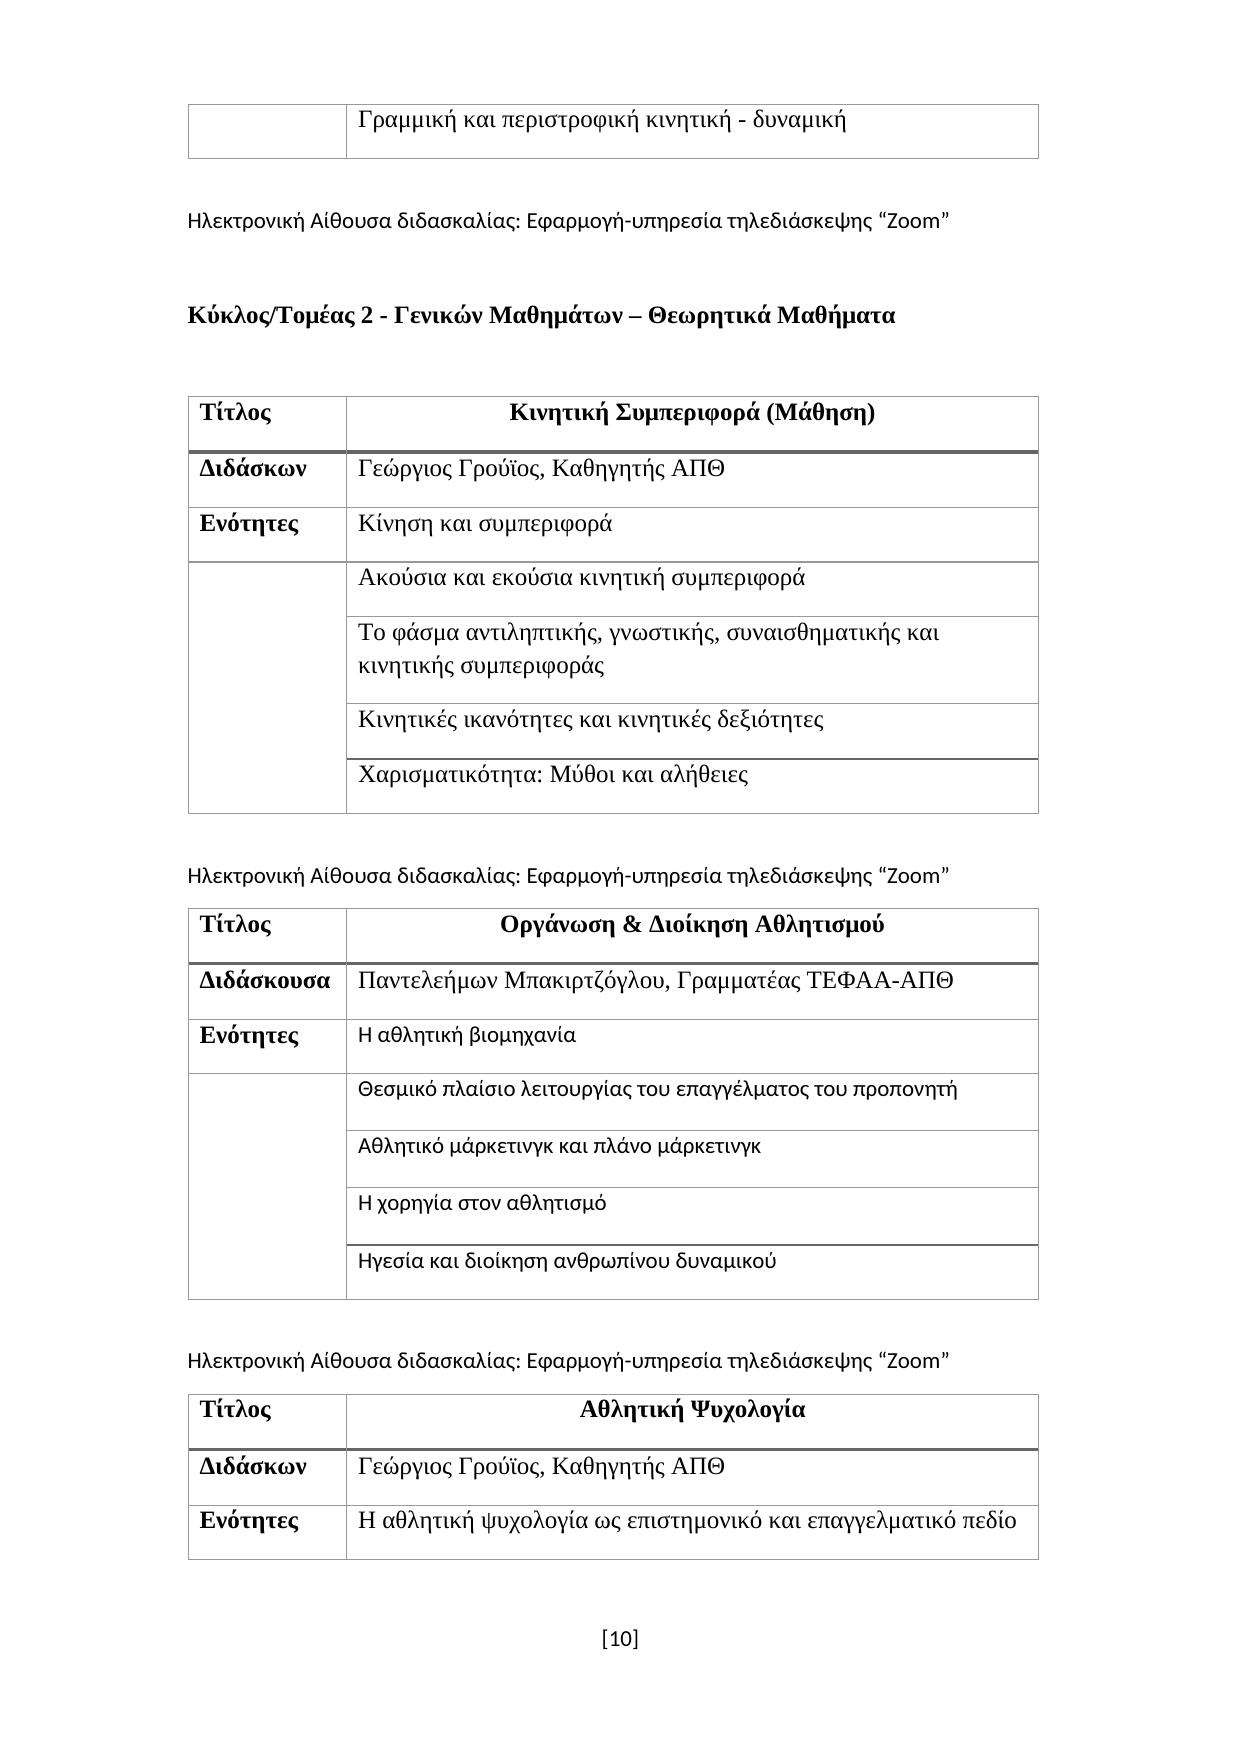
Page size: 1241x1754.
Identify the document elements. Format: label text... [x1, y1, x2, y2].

table_header Τίτλος [189, 909, 346, 962]
table_cell Διδάσκων [189, 454, 346, 507]
table_cell Η χορηγία στον αθλητισμό [347, 1188, 1038, 1244]
table_cell Παντελεήμων Μπακιρτζόγλου, Γραμματέας ΤΕΦΑΑ-ΑΠΘ [347, 965, 1038, 1019]
table_header Τίτλος [189, 397, 346, 450]
table_cell Κίνηση και συμπεριφορά [347, 508, 1038, 561]
table_cell Ενότητες [189, 1020, 346, 1073]
table_cell Ενότητες [189, 1506, 346, 1559]
table_cell Ακούσια και εκούσια κινητική συμπεριφορά [347, 563, 1038, 616]
table_cell Ενότητες [189, 508, 346, 561]
table_cell Διδάσκουσα [189, 965, 346, 1019]
text Ηλεκτρονική Αίθουσα διδασκαλίας: Εφαρμογή-υπηρεσία τηλεδιάσκεψης “Zoom” [187, 861, 1053, 889]
table_cell Κινητικές ικανότητες και κινητικές δεξιότητες [347, 704, 1038, 758]
table_header Τίτλος [189, 1395, 346, 1448]
table_cell Θεσμικό πλαίσιο λειτουργίας του επαγγέλματος του προπονητή [347, 1074, 1038, 1130]
table_header Αθλητική Ψυχολογία [347, 1395, 1038, 1448]
table_cell Η αθλητική ψυχολογία ως επιστημονικό και επαγγελματικό πεδίο [347, 1506, 1038, 1559]
table_cell [189, 1074, 346, 1299]
table_cell Αθλητικό μάρκετινγκ και πλάνο μάρκετινγκ [347, 1131, 1038, 1187]
table_cell Γεώργιος Γρούϊος, Καθηγητής ΑΠΘ [347, 454, 1038, 507]
text Κύκλος/Τομέας 2 - Γενικών Μαθημάτων – Θεωρητικά Μαθήματα [187, 300, 1053, 329]
text Ηλεκτρονική Αίθουσα διδασκαλίας: Εφαρμογή-υπηρεσία τηλεδιάσκεψης “Zoom” [187, 1347, 1053, 1374]
table_cell Ηγεσία και διοίκηση ανθρωπίνου δυναμικού [347, 1246, 1038, 1299]
table_cell Διδάσκων [189, 1451, 346, 1504]
table_cell Η αθλητική βιομηχανία [347, 1020, 1038, 1073]
table_cell Γραμμική και περιστροφική κινητική - δυναμική [347, 105, 1038, 158]
text Ηλεκτρονική Αίθουσα διδασκαλίας: Εφαρμογή-υπηρεσία τηλεδιάσκεψης “Zoom” [187, 206, 1053, 234]
table_header Οργάνωση & Διοίκηση Αθλητισμού [347, 909, 1038, 962]
table_cell Το φάσμα αντιληπτικής, γνωστικής, συναισθηματικής και κινητικής συμπεριφοράς [347, 617, 1038, 703]
table_cell Γεώργιος Γρούϊος, Καθηγητής ΑΠΘ [347, 1451, 1038, 1504]
table_cell Χαρισματικότητα: Μύθοι και αλήθειες [347, 760, 1038, 813]
table_cell [189, 563, 346, 813]
table_header Κινητική Συμπεριφορά (Μάθηση) [347, 397, 1038, 450]
